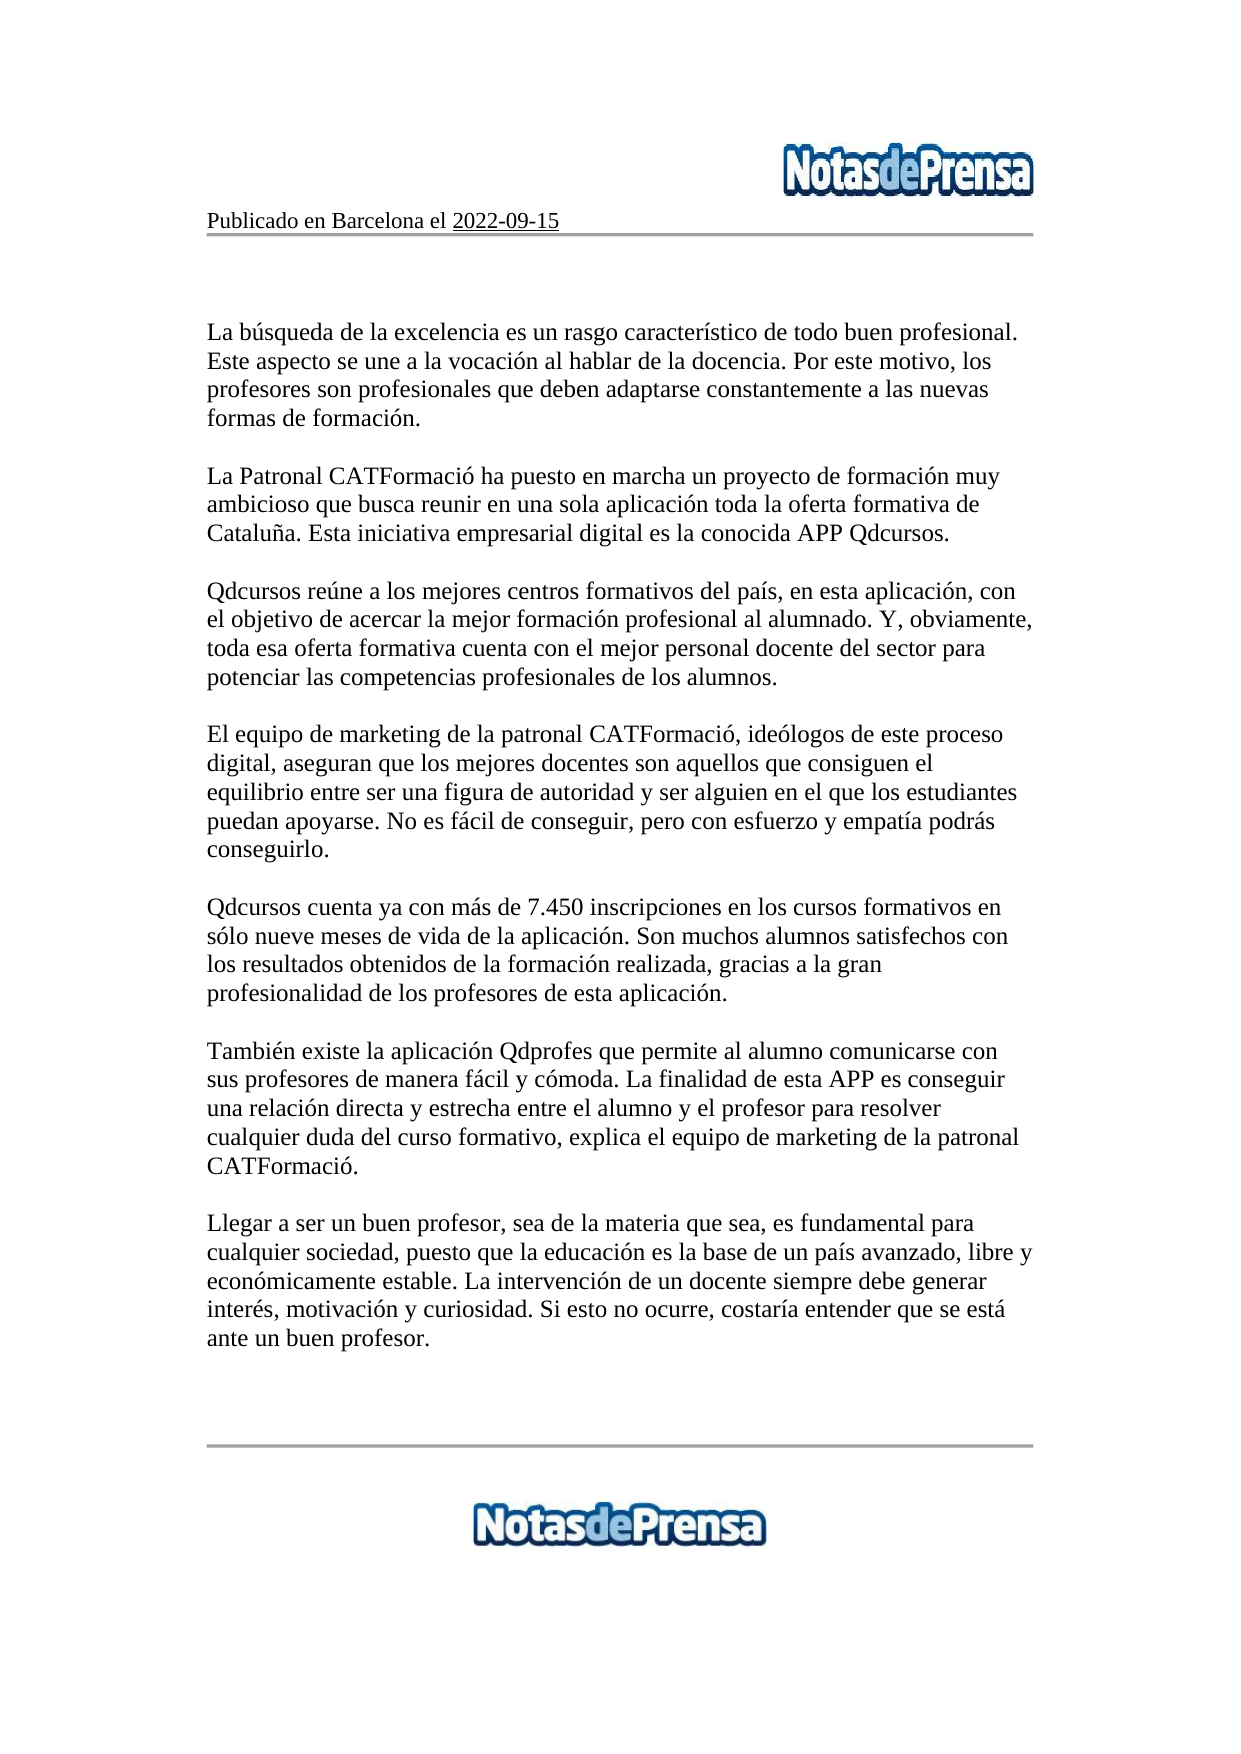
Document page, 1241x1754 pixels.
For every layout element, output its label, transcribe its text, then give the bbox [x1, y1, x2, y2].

picture [783, 142, 1034, 199]
picture [473, 1501, 767, 1548]
